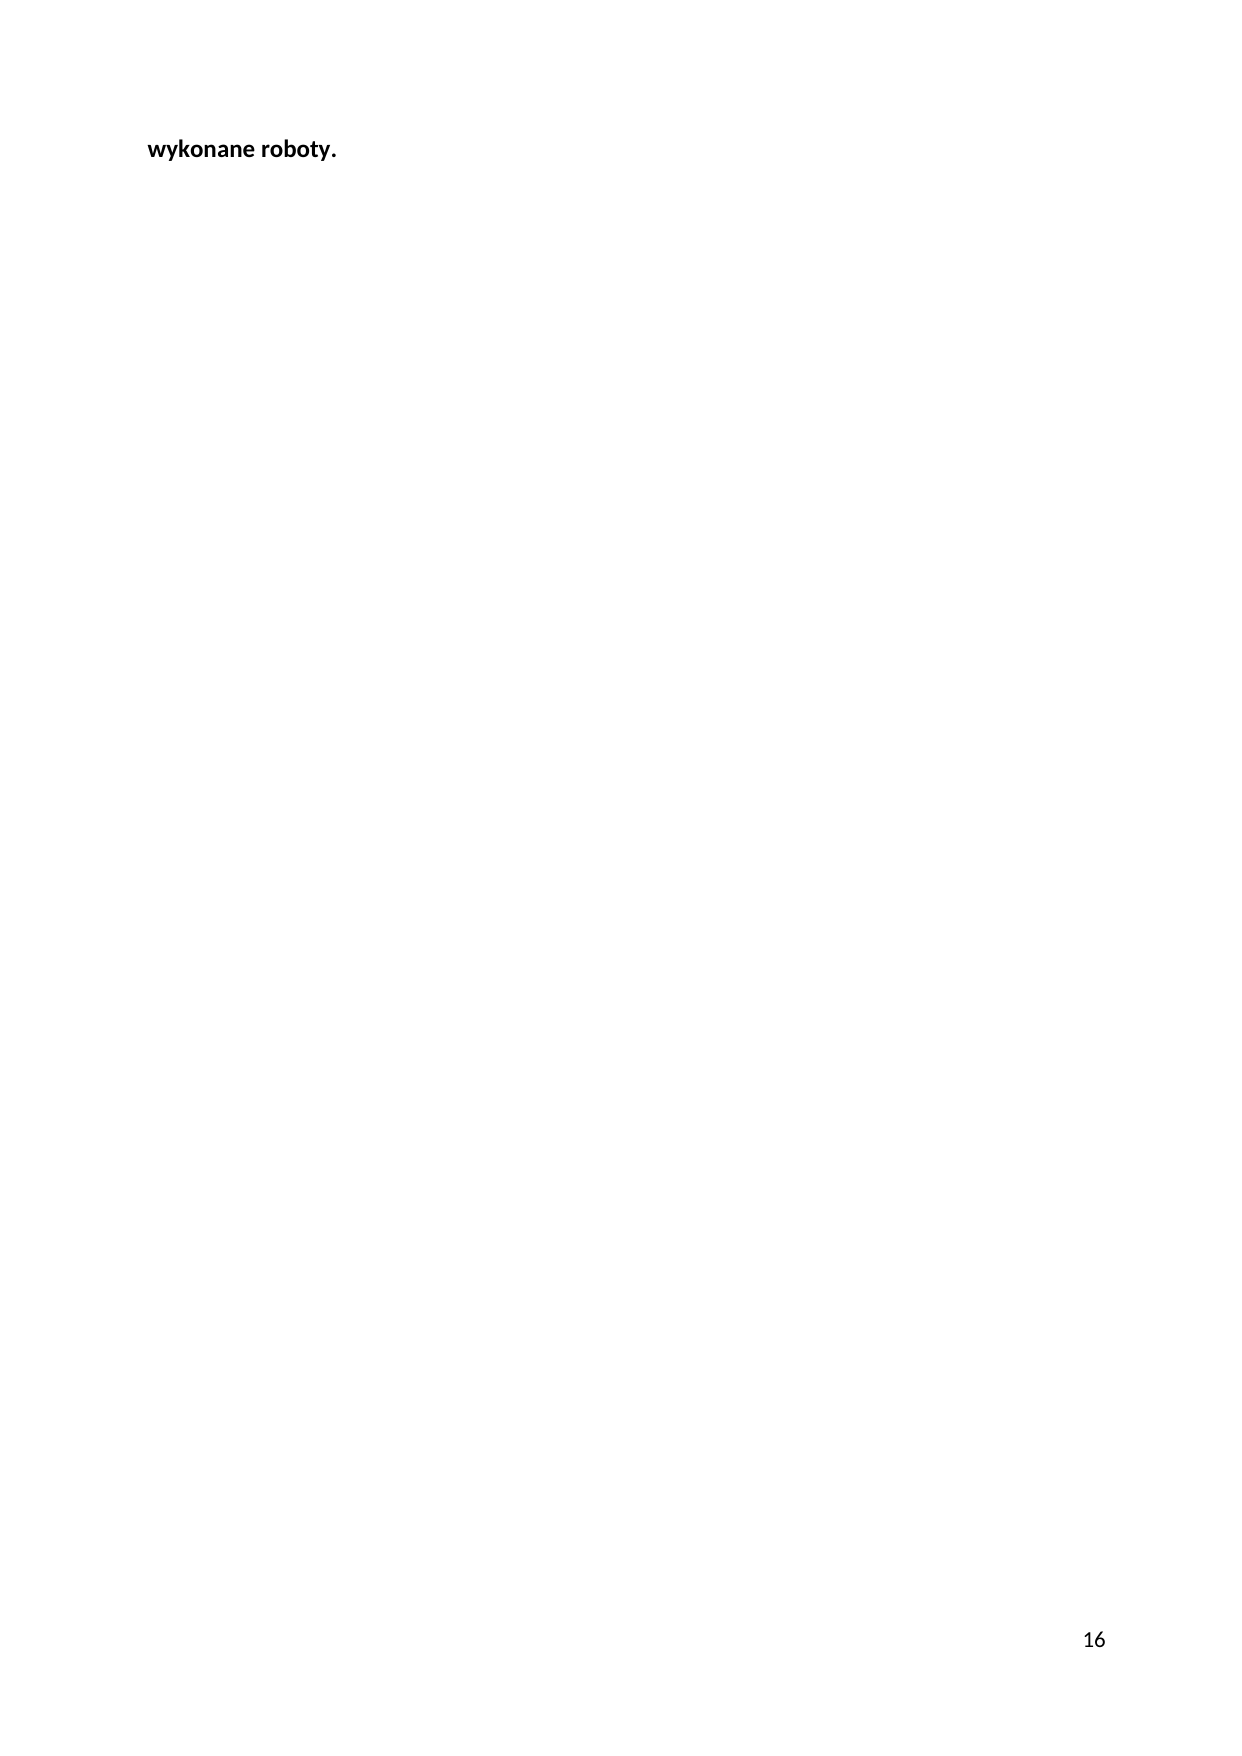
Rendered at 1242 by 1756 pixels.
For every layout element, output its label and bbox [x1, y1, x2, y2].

subtitle [147, 133, 1095, 164]
